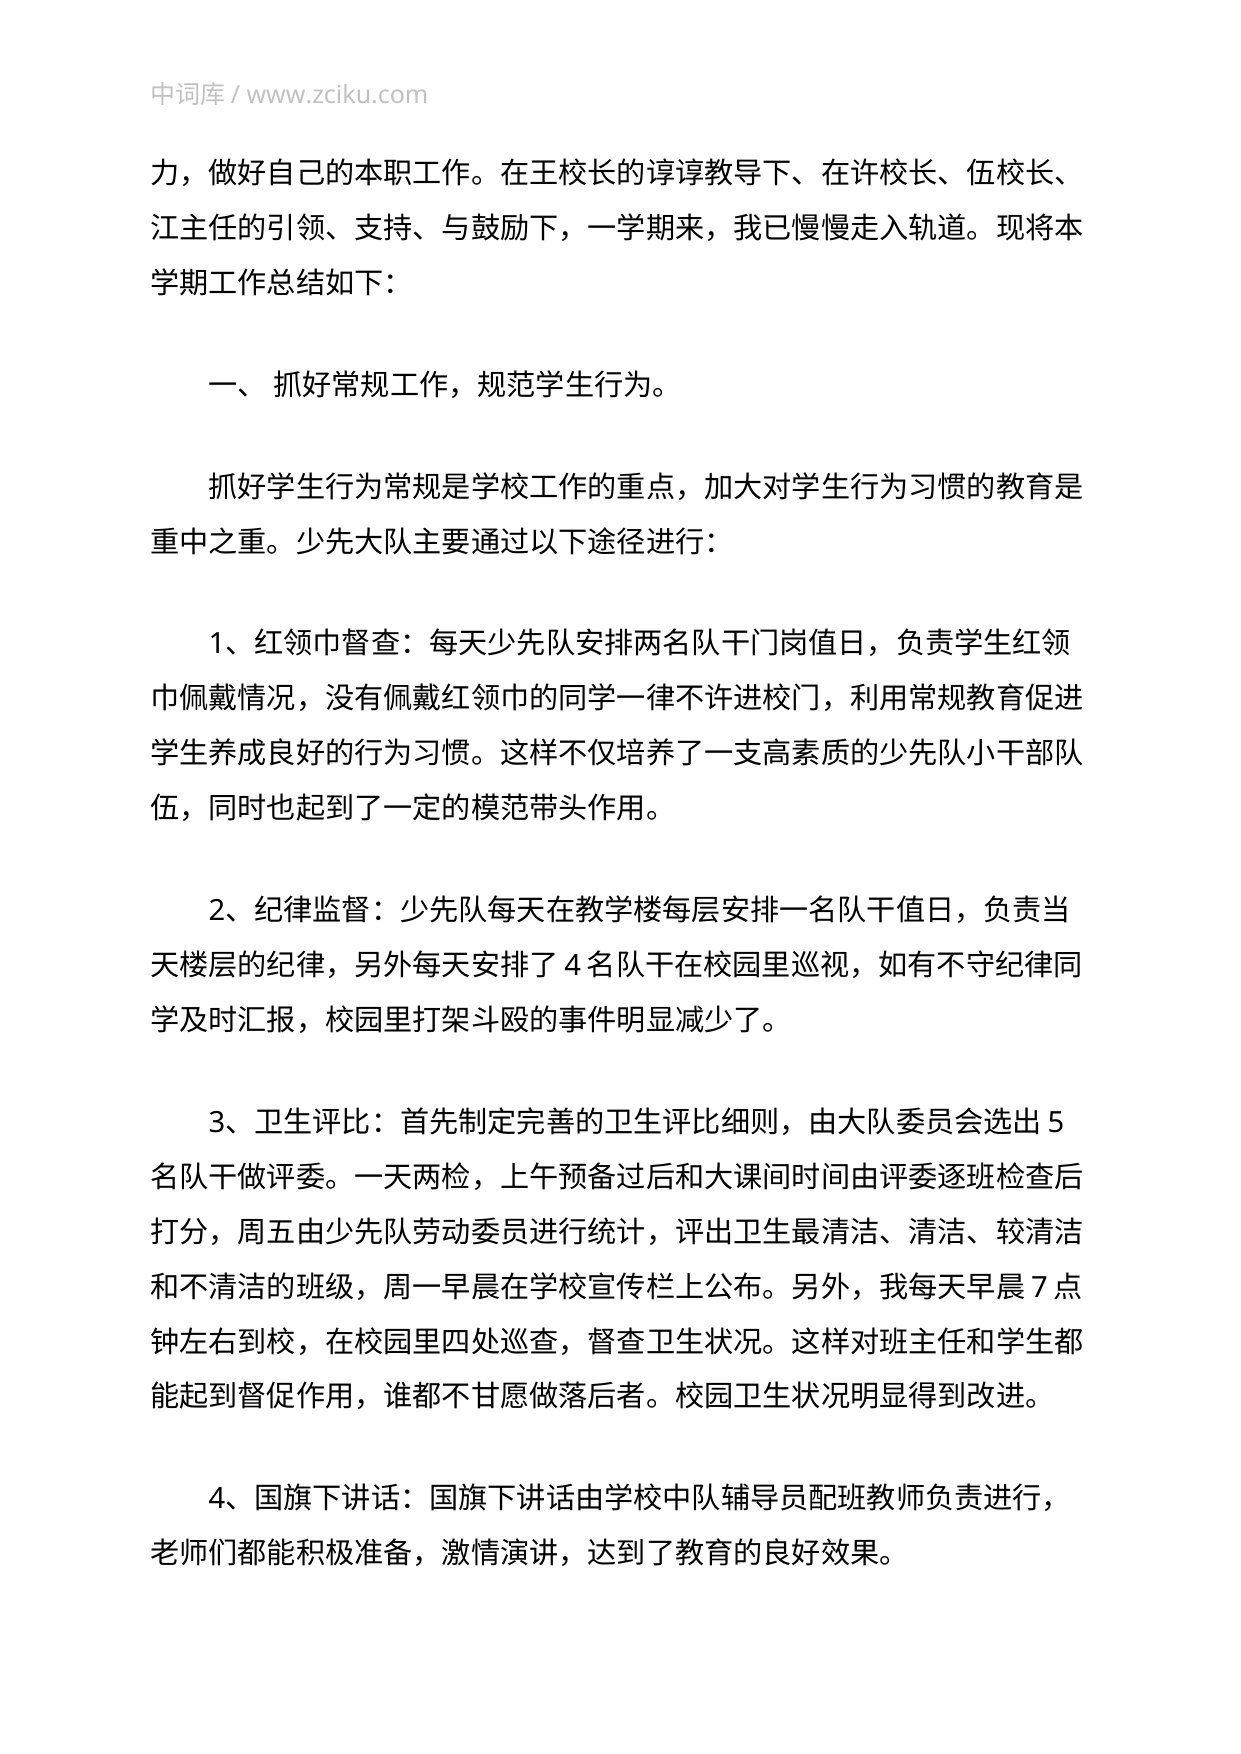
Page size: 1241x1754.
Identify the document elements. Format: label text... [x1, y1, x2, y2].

text 1、红领巾督查：每天少先队安排两名队干门岗值日，负责学生红领巾佩戴情况，没有佩戴红领巾的同学一律不许进校门，利用常规教育促进学生养成良好的行为习惯。这样不仅培养了一支高素质的少先队小干部队伍，同时也起到了一定的模范带头作用。 [150, 620, 1090, 827]
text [150, 150, 1090, 302]
text 3、卫生评比：首先制定完善的卫生评比细则，由大队委员会选出5名队干做评委。一天两检，上午预备过后和大课间时间由评委逐班检查后打分，周五由少先队劳动委员进行统计，评出卫生最清洁、清洁、较清洁和不清洁的班级，周一早晨在学校宣传栏上公布。另外，我每天早晨7点钟左右到校，在校园里四处巡查，督查卫生状况。这样对班主任和学生都能起到督促作用，谁都不甘愿做落后者。校园卫生状况明显得到改进。 [150, 1098, 1090, 1415]
text 抓好学生行为常规是学校工作的重点，加大对学生行为习惯的教育是重中之重。少先大队主要通过以下途径进行： [150, 463, 1090, 561]
text 4、国旗下讲话：国旗下讲话由学校中队辅导员配班教师负责进行，老师们都能积极准备，激情演讲，达到了教育的良好效果。 [150, 1475, 1090, 1572]
text 2、纪律监督：少先队每天在教学楼每层安排一名队干值日，负责当天楼层的纪律，另外每天安排了4名队干在校园里巡视，如有不守纪律同学及时汇报，校园里打架斗殴的事件明显减少了。 [150, 887, 1090, 1039]
text 一、 抓好常规工作，规范学生行为。 [150, 362, 1090, 404]
